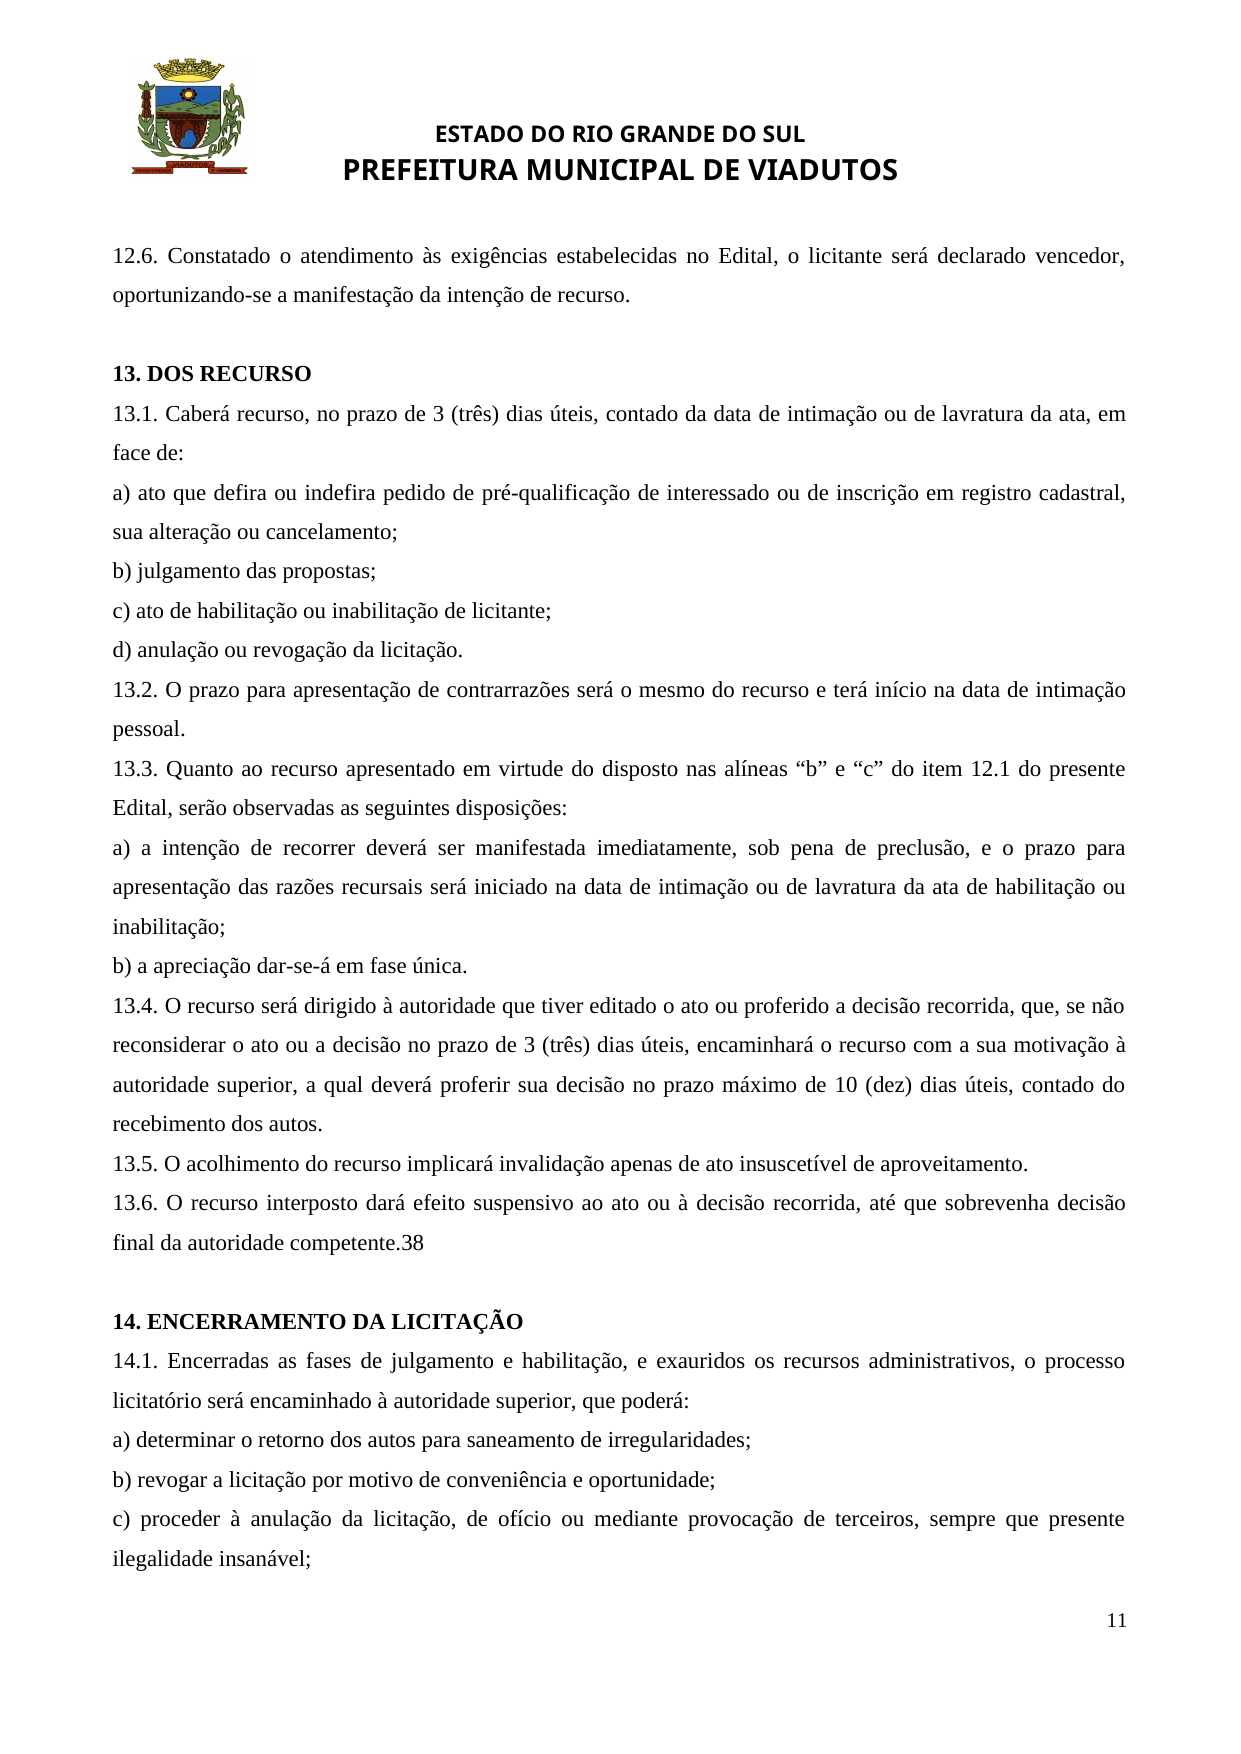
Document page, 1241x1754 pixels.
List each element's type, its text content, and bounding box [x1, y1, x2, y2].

text 14.1. Encerradas as fases de julgamento e habilitação, e exauridos os recursos administrativos, o processo licitatório será encaminhado à autoridade superior, que poderá: [112, 1347, 1128, 1413]
text 13. DOS RECURSO [112, 360, 1128, 387]
text 13.2. O prazo para apresentação de contrarrazões será o mesmo do recurso e terá início na data de intimação pessoal. [112, 676, 1128, 742]
text b) revogar a licitação por motivo de conveniência e oportunidade; [112, 1466, 1128, 1492]
text d) anulação ou revogação da licitação. [112, 637, 1128, 663]
text a) determinar o retorno dos autos para saneamento de irregularidades; [112, 1426, 1128, 1452]
text 13.6. O recurso interposto dará efeito suspensivo ao ato ou à decisão recorrida, até que sobrevenha decisão final da autoridade competente.38 [112, 1189, 1128, 1255]
text a) a intenção de recorrer deverá ser manifestada imediatamente, sob pena de preclusão, e o prazo para apresentação das razões recursais será iniciado na data de intimação ou de lavratura da ata de habilitação ou inabilitação; [112, 834, 1128, 939]
text b) julgamento das propostas; [112, 558, 1128, 584]
text 13.4. O recurso será dirigido à autoridade que tiver editado o ato ou proferido a decisão recorrida, que, se não reconsiderar o ato ou a decisão no prazo de 3 (três) dias úteis, encaminhará o recurso com a sua motivação à autoridade superior, a qual deverá proferir sua decisão no prazo máximo de 10 (dez) dias úteis, contado do recebimento dos autos. [112, 992, 1128, 1137]
text a) ato que defira ou indefira pedido de pré-qualificação de interessado ou de inscrição em registro cadastral, sua alteração ou cancelamento; [112, 479, 1128, 544]
picture [127, 55, 253, 181]
text 14. ENCERRAMENTO DA LICITAÇÃO [112, 1308, 1128, 1334]
text c) ato de habilitação ou inabilitação de licitante; [112, 597, 1128, 623]
text 13.1. Caberá recurso, no prazo de 3 (três) dias úteis, contado da data de intimação ou de lavratura da ata, em face de: [112, 400, 1128, 466]
text b) a apreciação dar-se-á em fase única. [112, 952, 1128, 979]
text c) proceder à anulação da licitação, de ofício ou mediante provocação de terceiros, sempre que presente ilegalidade insanável; [112, 1505, 1128, 1571]
text 13.3. Quanto ao recurso apresentado em virtude do disposto nas alíneas “b” e “c” do item 12.1 do presente Edital, serão observadas as seguintes disposições: [112, 755, 1128, 821]
text 13.5. O acolhimento do recurso implicará invalidação apenas de ato insuscetível de aproveitamento. [112, 1150, 1128, 1176]
text 12.6. Constatado o atendimento às exigências estabelecidas no Edital, o licitante será declarado vencedor, oportunizando-se a manifestação da intenção de recurso. [112, 242, 1128, 308]
